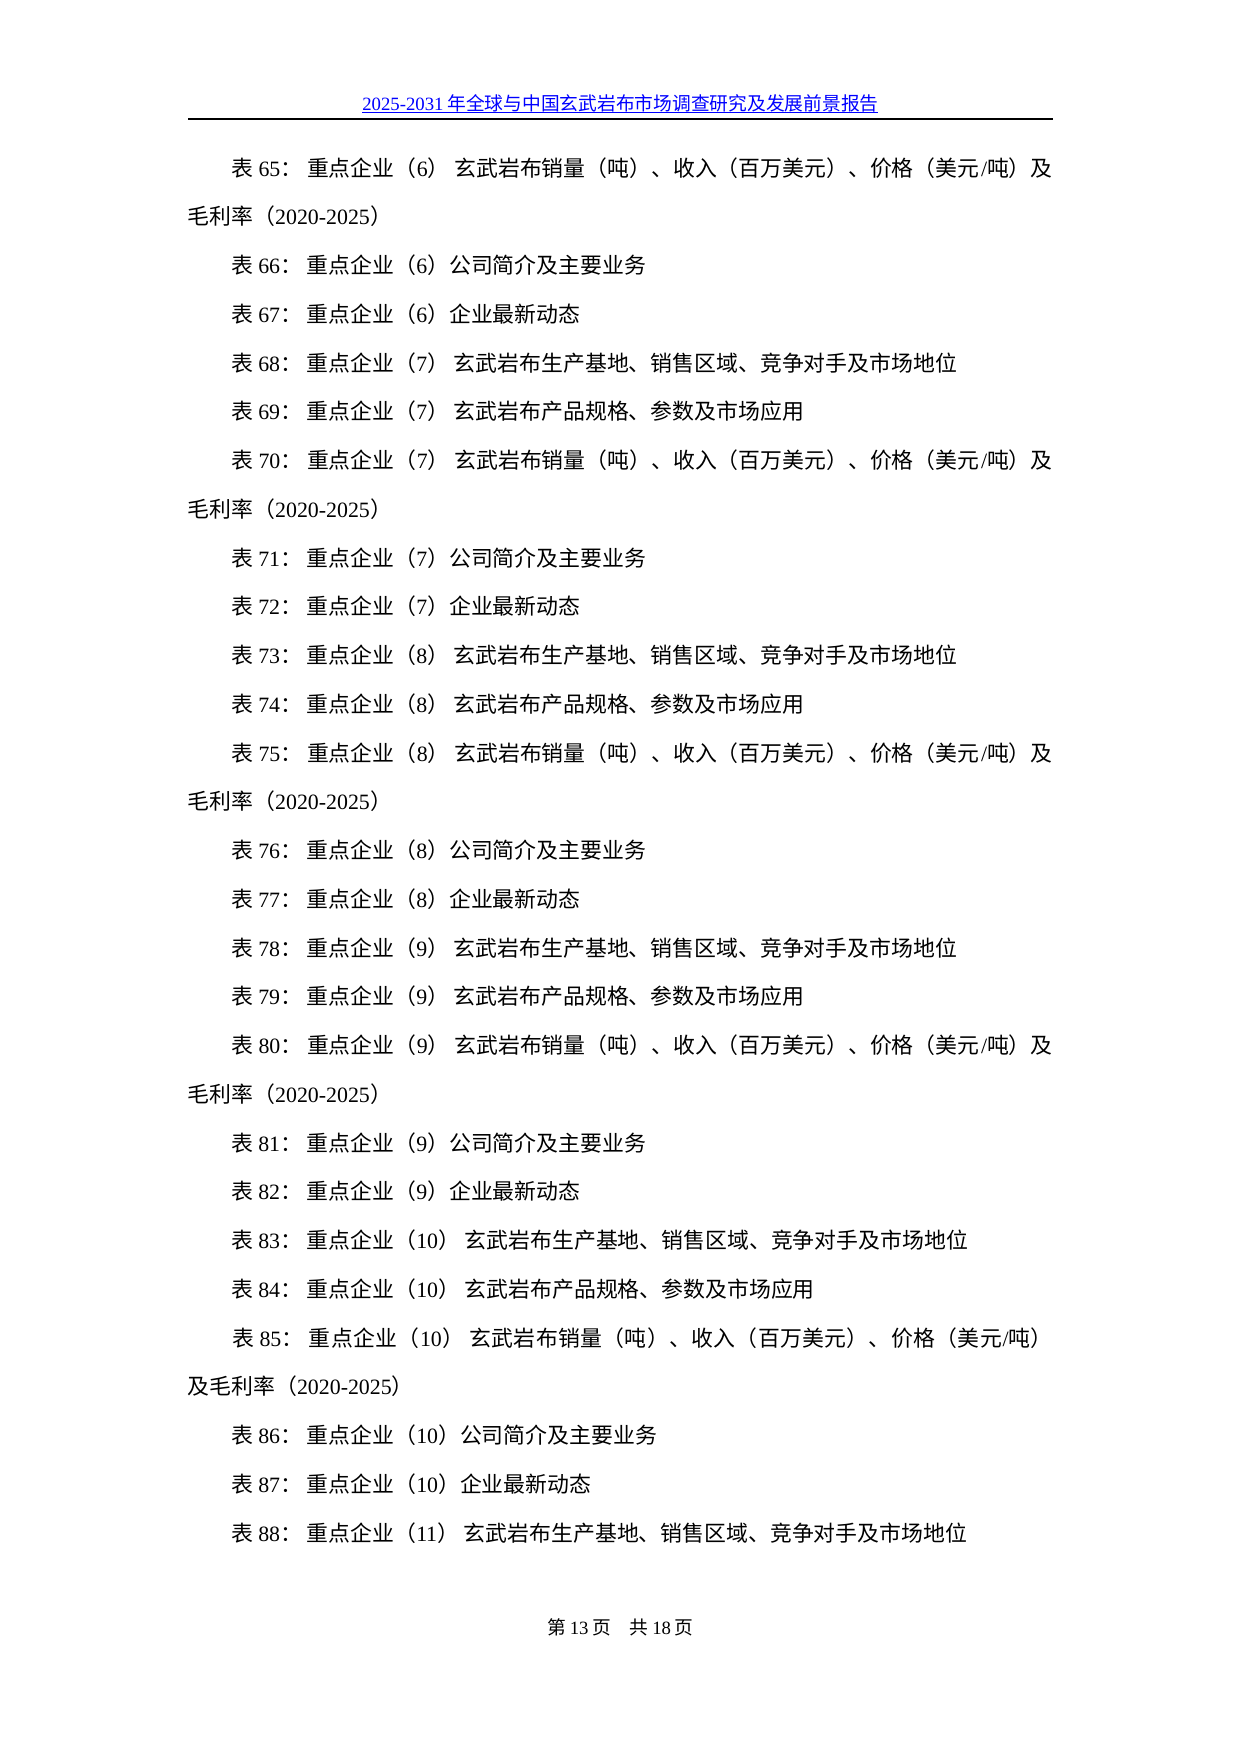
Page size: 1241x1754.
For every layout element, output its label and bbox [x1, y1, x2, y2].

text [187, 150, 1053, 1548]
